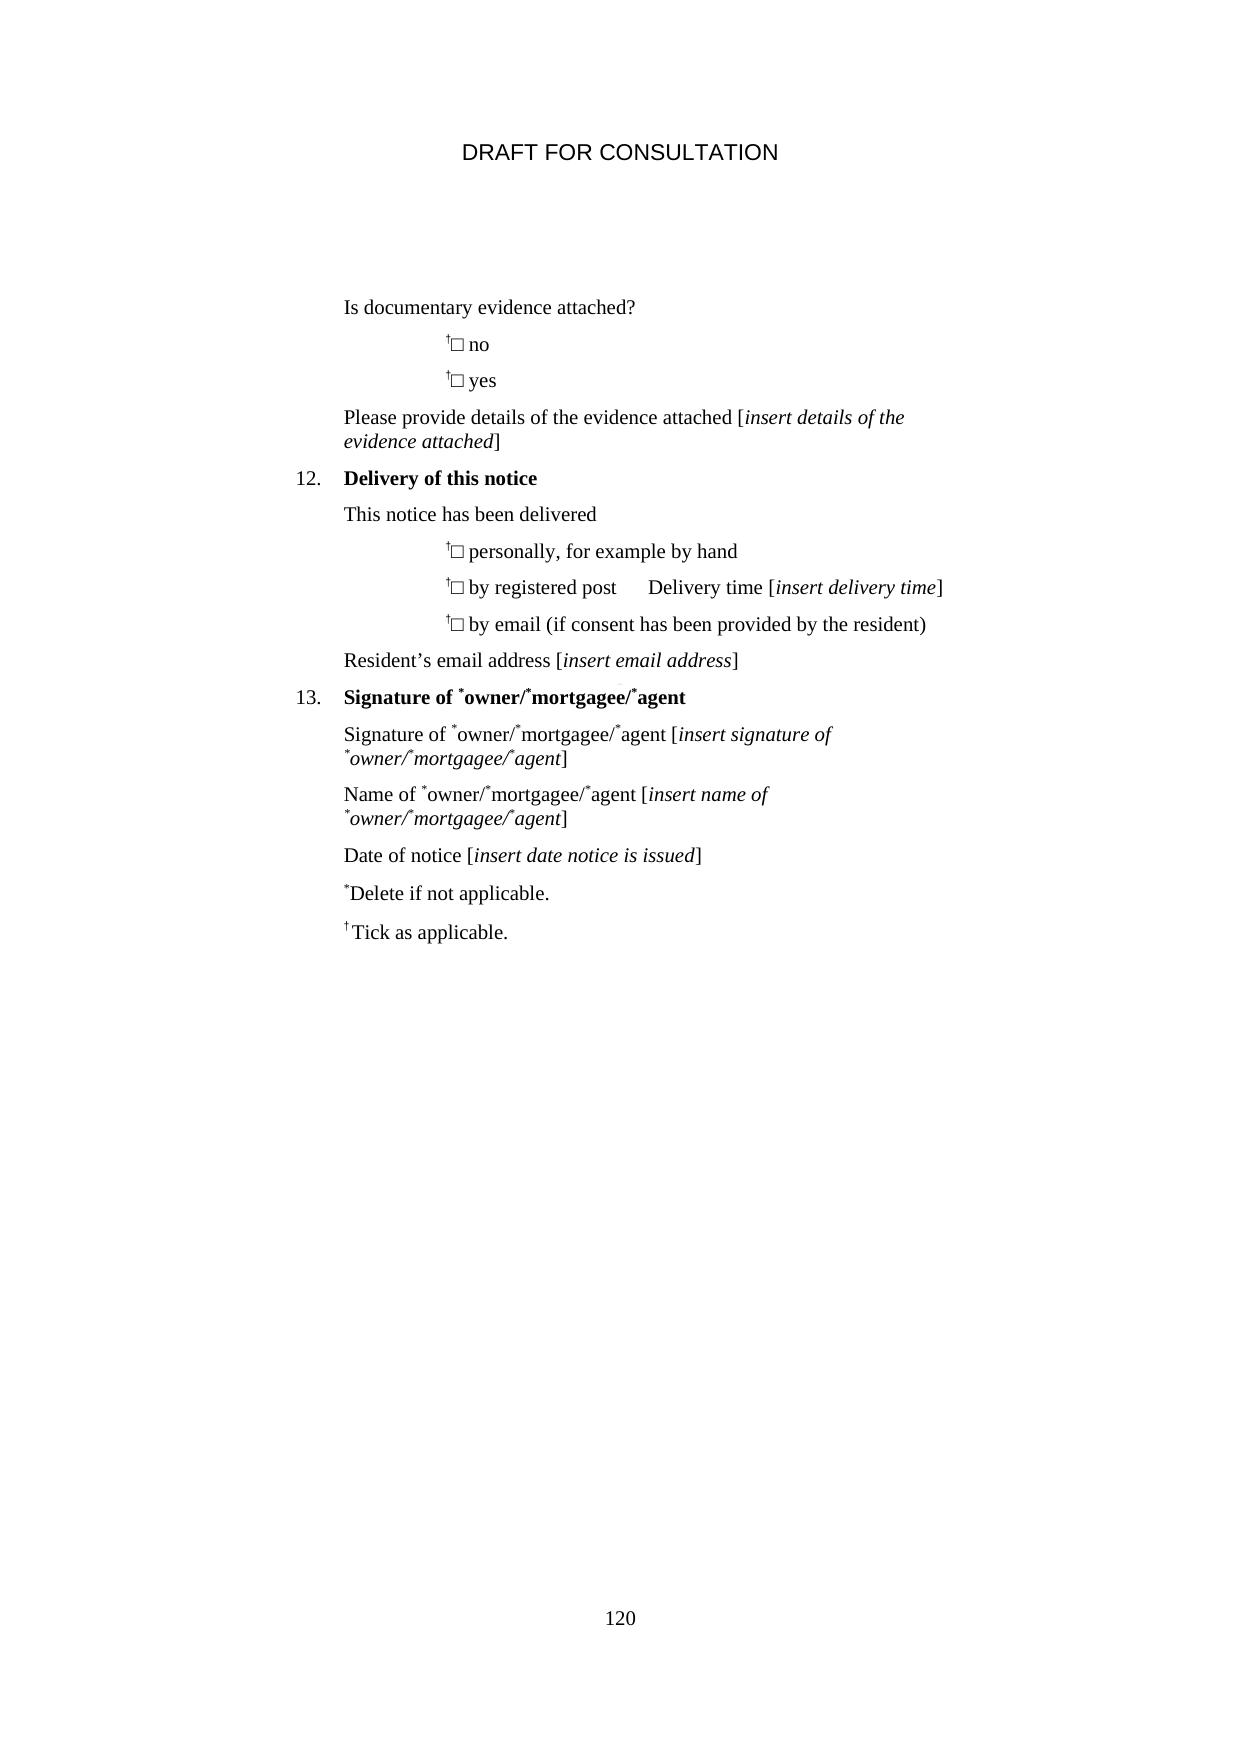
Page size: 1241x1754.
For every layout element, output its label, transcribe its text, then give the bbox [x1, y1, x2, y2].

text †□ by email (if consent has been provided by the resident) [445, 612, 945, 636]
text *Delete if not applicable. [343, 881, 945, 905]
text Resident’s email address [insert email address] [343, 648, 945, 672]
text Date of notice [insert date notice is issued] [343, 843, 945, 867]
text †□ personally, for example by hand [445, 539, 945, 563]
text †□ yes [445, 368, 945, 392]
text Signature of *owner/*mortgagee/*agent [insert signature of *owner/*mortgagee/*agent] [343, 722, 945, 770]
text 12. Delivery of this notice [295, 466, 945, 490]
text † Tick as applicable. [343, 920, 945, 944]
text †□ no [445, 332, 945, 356]
text †□ by registered post Delivery time [insert delivery time] [445, 575, 945, 599]
text 13. Signature of *owner/*mortgagee/*agent [295, 685, 945, 709]
text Is documentary evidence attached? [343, 295, 945, 319]
text This notice has been delivered [343, 502, 945, 526]
text Please provide details of the evidence attached [insert details of the evidence attached] [343, 405, 945, 453]
text Name of *owner/*mortgagee/*agent [insert name of *owner/*mortgagee/*agent] [343, 782, 945, 830]
